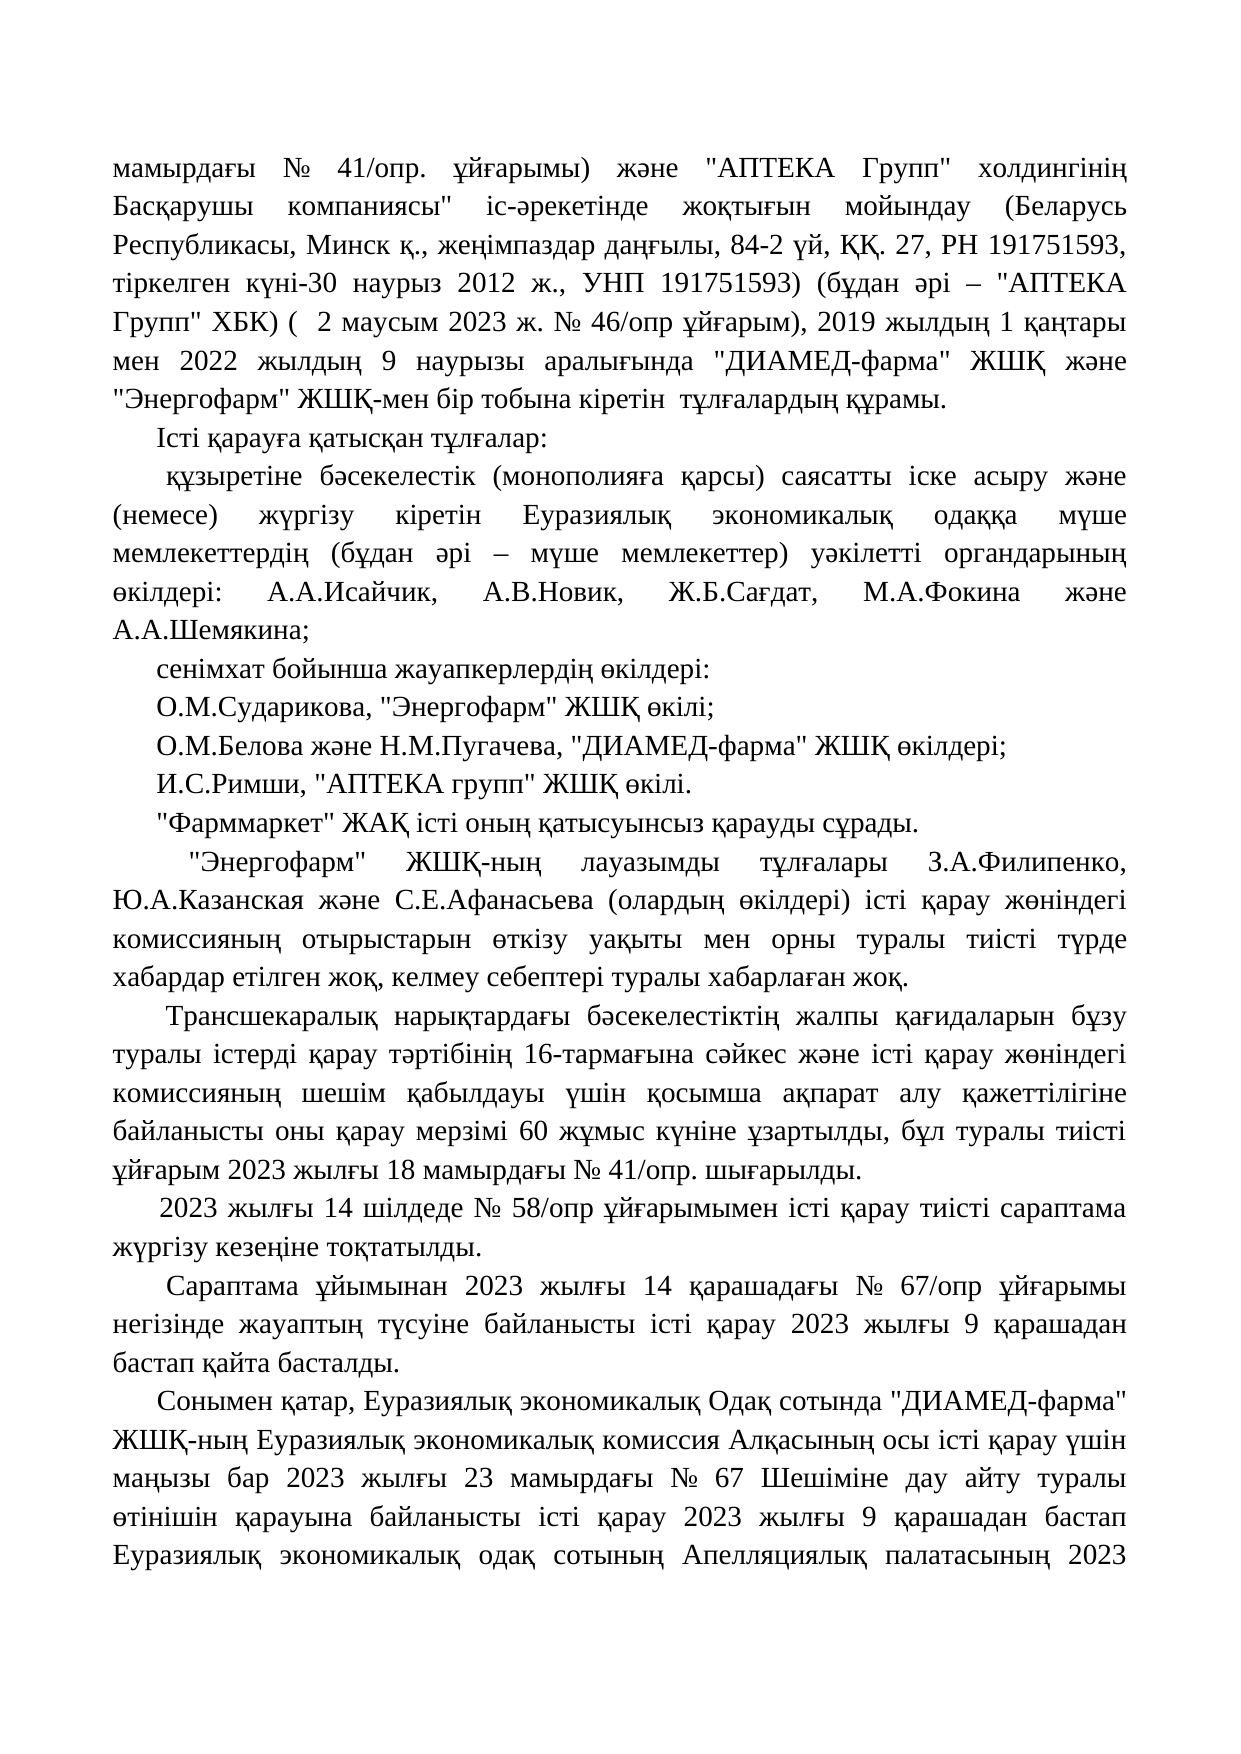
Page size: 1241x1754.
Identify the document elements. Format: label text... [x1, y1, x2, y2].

text құзыретіне бәсекелестік (монополияға қарсы) саясатты іске асыру және (немесе) жүргізу кіретін Еуразиялық экономикалық одаққа мүше мемлекеттердің (бұдан әрі – мүше мемлекеттер) уәкілетті органдарының өкілдері: А.А.Исайчик, А.В.Новик, Ж.Б.Сағдат, М.А.Фокина және А.А.Шемякина; [112, 458, 1128, 646]
text И.С.Римши, "АПТЕКА групп" ЖШҚ өкілі. [112, 767, 1128, 800]
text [112, 150, 1128, 415]
text Сараптама ұйымынан 2023 жылғы 14 қарашадағы № 67/опр ұйғарымы негізінде жауаптың түсуіне байланысты істі қарау 2023 жылғы 9 қарашадан бастап қайта басталды. [112, 1268, 1128, 1378]
text Трансшекаралық нарықтардағы бәсекелестіктің жалпы қағидаларын бұзу туралы істерді қарау тәртібінің 16-тармағына сәйкес және істі қарау жөніндегі комиссияның шешім қабылдауы үшін қосымша ақпарат алу қажеттілігіне байланысты оны қарау мерзімі 60 жұмыс күніне ұзартылды, бұл туралы тиісті ұйғарым 2023 жылғы 18 мамырдағы № 41/опр. шығарылды. [112, 998, 1128, 1186]
text "Энергофарм" ЖШҚ-ның лауазымды тұлғалары З.А.Филипенко, Ю.А.Казанская және С.Е.Афанасьева (олардың өкілдері) істі қарау жөніндегі комиссияның отырыстарын өткізу уақыты мен орны туралы тиісті түрде хабардар етілген жоқ, келмеу себептері туралы хабарлаған жоқ. [112, 844, 1128, 993]
text "Фарммаркет" ЖАҚ істі оның қатысуынсыз қарауды сұрады. [112, 805, 1128, 839]
text 2023 жылғы 14 шілдеде № 58/опр ұйғарымымен істі қарау тиісті сараптама жүргізу кезеңіне тоқтатылды. [112, 1191, 1128, 1263]
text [112, 1383, 1128, 1571]
text О.М.Сударикова, "Энергофарм" ЖШҚ өкілі; [112, 689, 1128, 723]
text Істі қарауға қатысқан тұлғалар: [112, 420, 1128, 453]
text О.М.Белова және Н.М.Пугачева, "ДИАМЕД-фарма" ЖШҚ өкілдері; [112, 728, 1128, 762]
text сенімхат бойынша жауапкерлердің өкілдері: [112, 651, 1128, 684]
